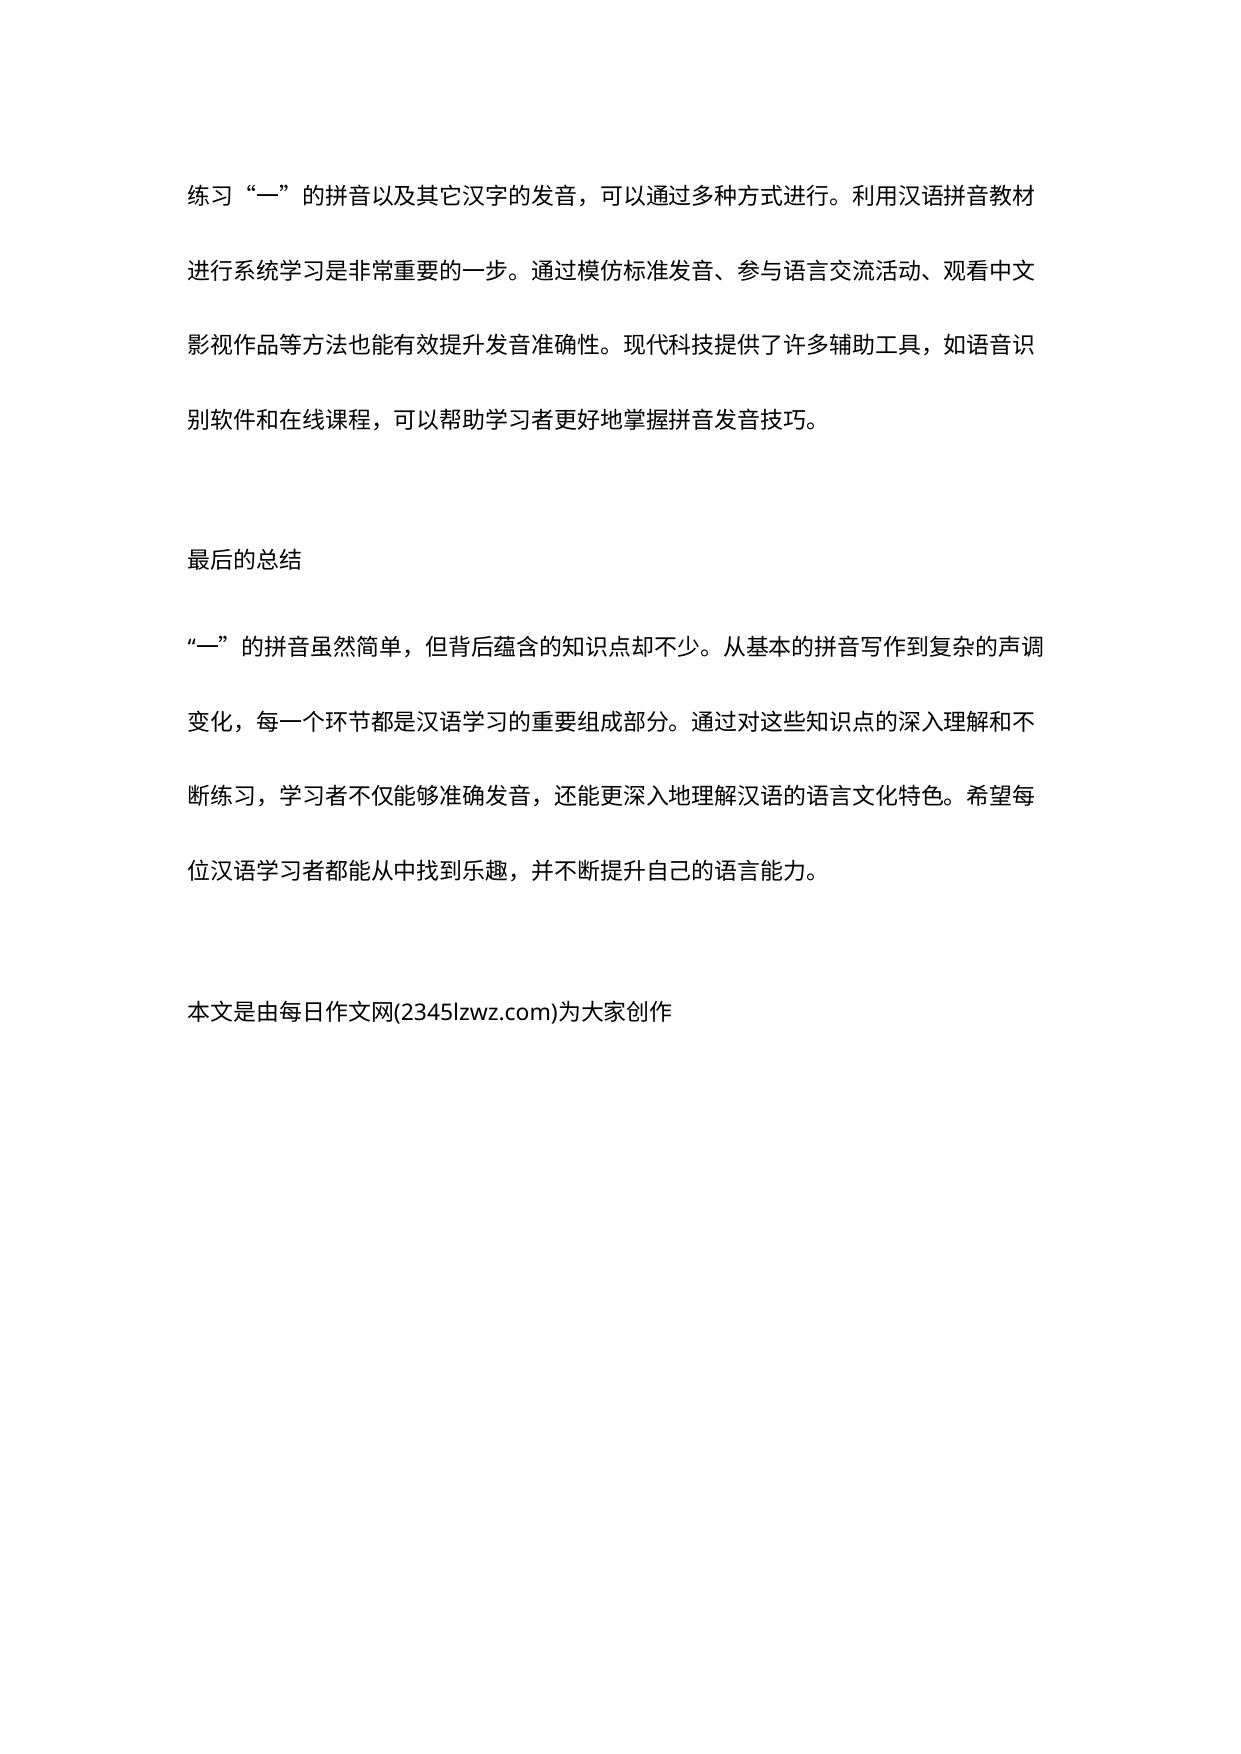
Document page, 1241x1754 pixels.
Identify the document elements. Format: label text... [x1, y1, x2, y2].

text 最后的总结 [187, 526, 1053, 591]
text “一”的拼音虽然简单，但背后蕴含的知识点却不少。从基本的拼音写作到复杂的声调变化，每一个环节都是汉语学习的重要组成部分。通过对这些知识点的深入理解和不断练习，学习者不仅能够准确发音，还能更深入地理解汉语的语言文化特色。希望每位汉语学习者都能从中找到乐趣，并不断提升自己的语言能力。 [187, 613, 1053, 902]
text 本文是由每日作文网(2345lzwz.com)为大家创作 [187, 977, 1053, 1042]
text 练习“一”的拼音以及其它汉字的发音，可以通过多种方式进行。利用汉语拼音教材进行系统学习是非常重要的一步。通过模仿标准发音、参与语言交流活动、观看中文影视作品等方法也能有效提升发音准确性。现代科技提供了许多辅助工具，如语音识别软件和在线课程，可以帮助学习者更好地掌握拼音发音技巧。 [187, 162, 1053, 451]
